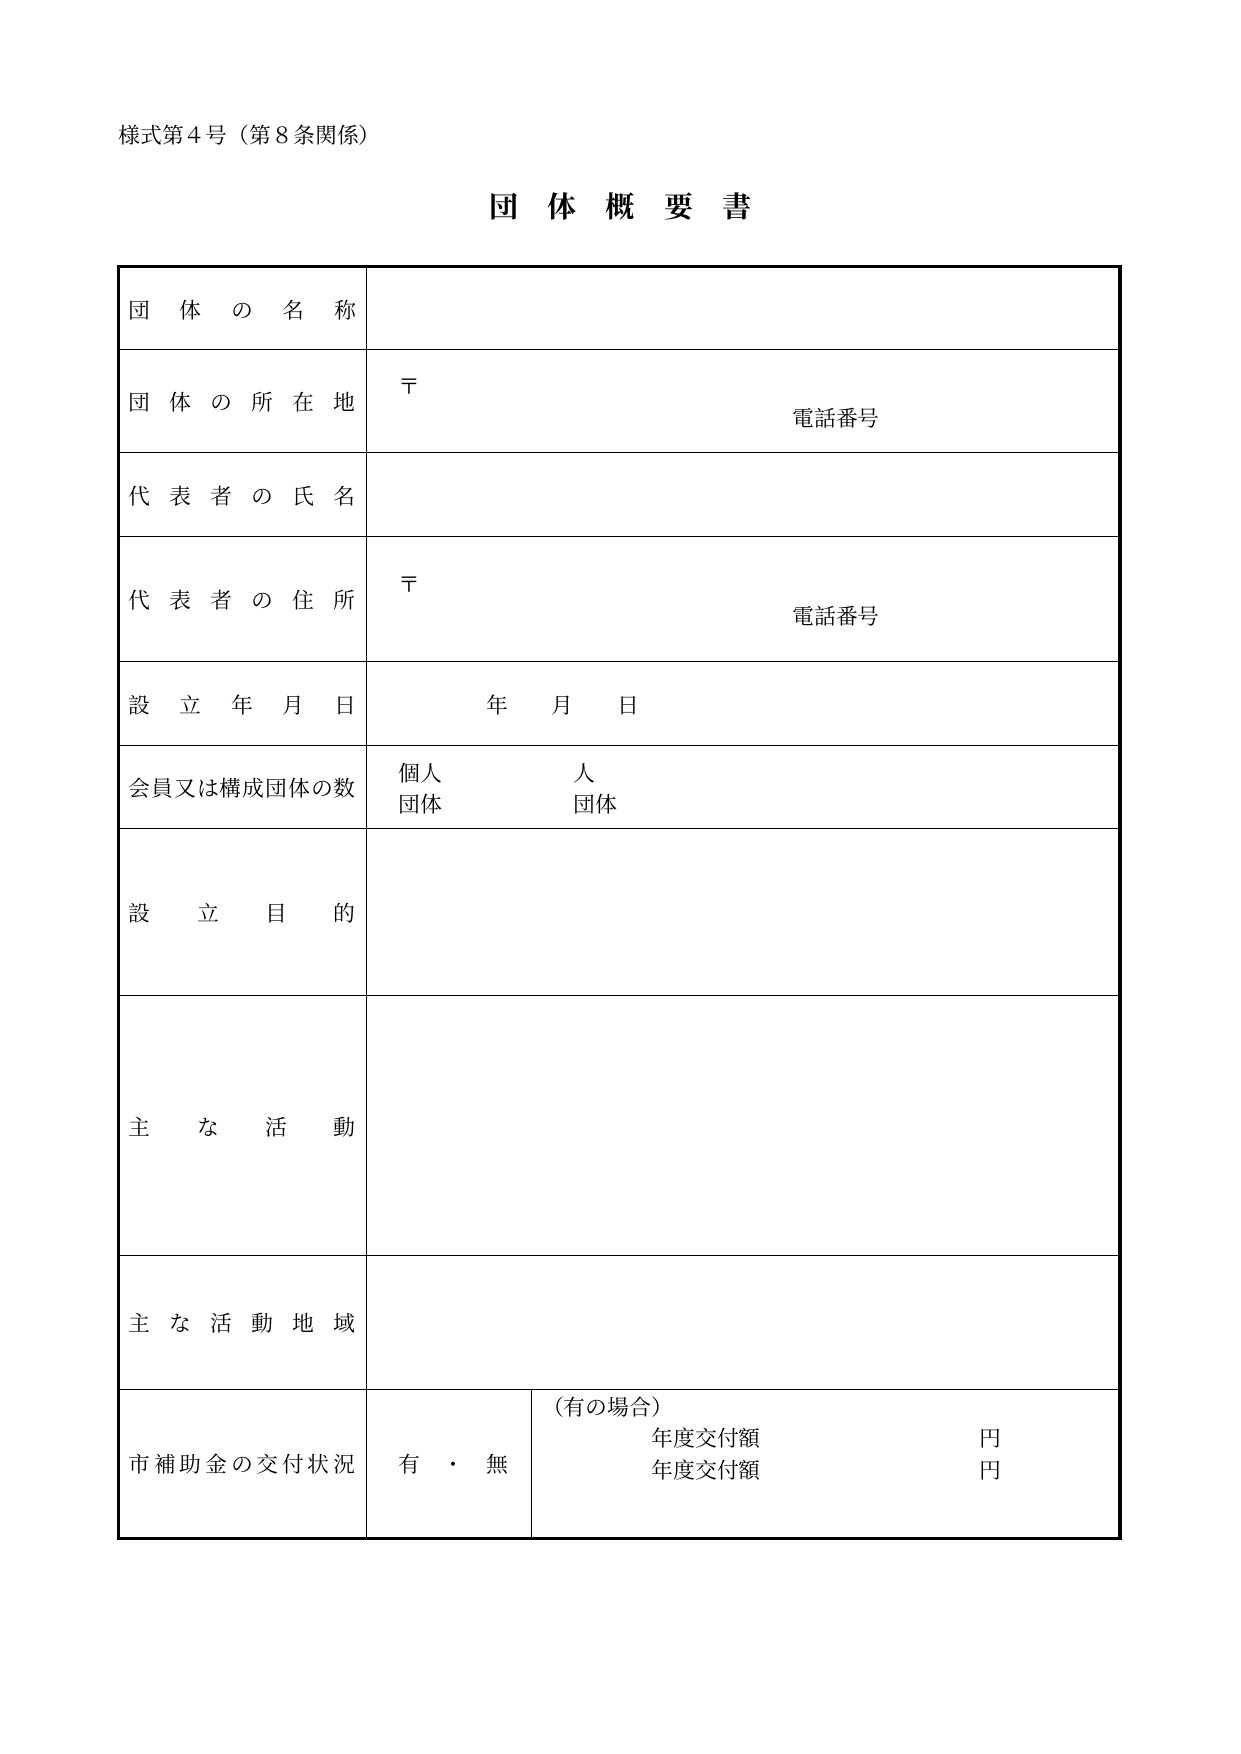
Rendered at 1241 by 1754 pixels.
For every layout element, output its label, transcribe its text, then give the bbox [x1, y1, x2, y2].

table_cell 主な活動地域 [120, 1256, 366, 1389]
table_cell [367, 996, 1118, 1255]
table_cell （有の場合） 年度交付額 円 年度交付額 円 [532, 1390, 1118, 1537]
table_cell 年 月 日 [367, 662, 1118, 745]
table_cell 代表者の氏名 [120, 453, 366, 536]
table_cell [367, 829, 1118, 995]
table_cell [367, 1256, 1118, 1389]
table_header 団体の名称 [120, 268, 366, 349]
table_cell 〒 電話番号 [367, 537, 1118, 661]
table_cell [367, 453, 1118, 536]
table_cell 〒 電話番号 [367, 350, 1118, 452]
table_header [367, 268, 1118, 349]
table_cell 設立年月日 [120, 662, 366, 745]
table_cell 設立目的 [120, 829, 366, 995]
table_cell 主な活動 [120, 996, 366, 1255]
table_cell 代表者の住所 [120, 537, 366, 661]
text 様式第４号（第８条関係） [118, 118, 1122, 149]
table_cell 有 ・ 無 [367, 1390, 531, 1537]
table_cell 会員又は構成団体の数 [120, 746, 366, 828]
table_cell 団体の所在地 [120, 350, 366, 452]
table_cell 市補助金の交付状況 [120, 1390, 366, 1537]
table_cell 個人 人 団体 団体 [367, 746, 1118, 828]
text 団 体 概 要 書 [118, 184, 1122, 226]
